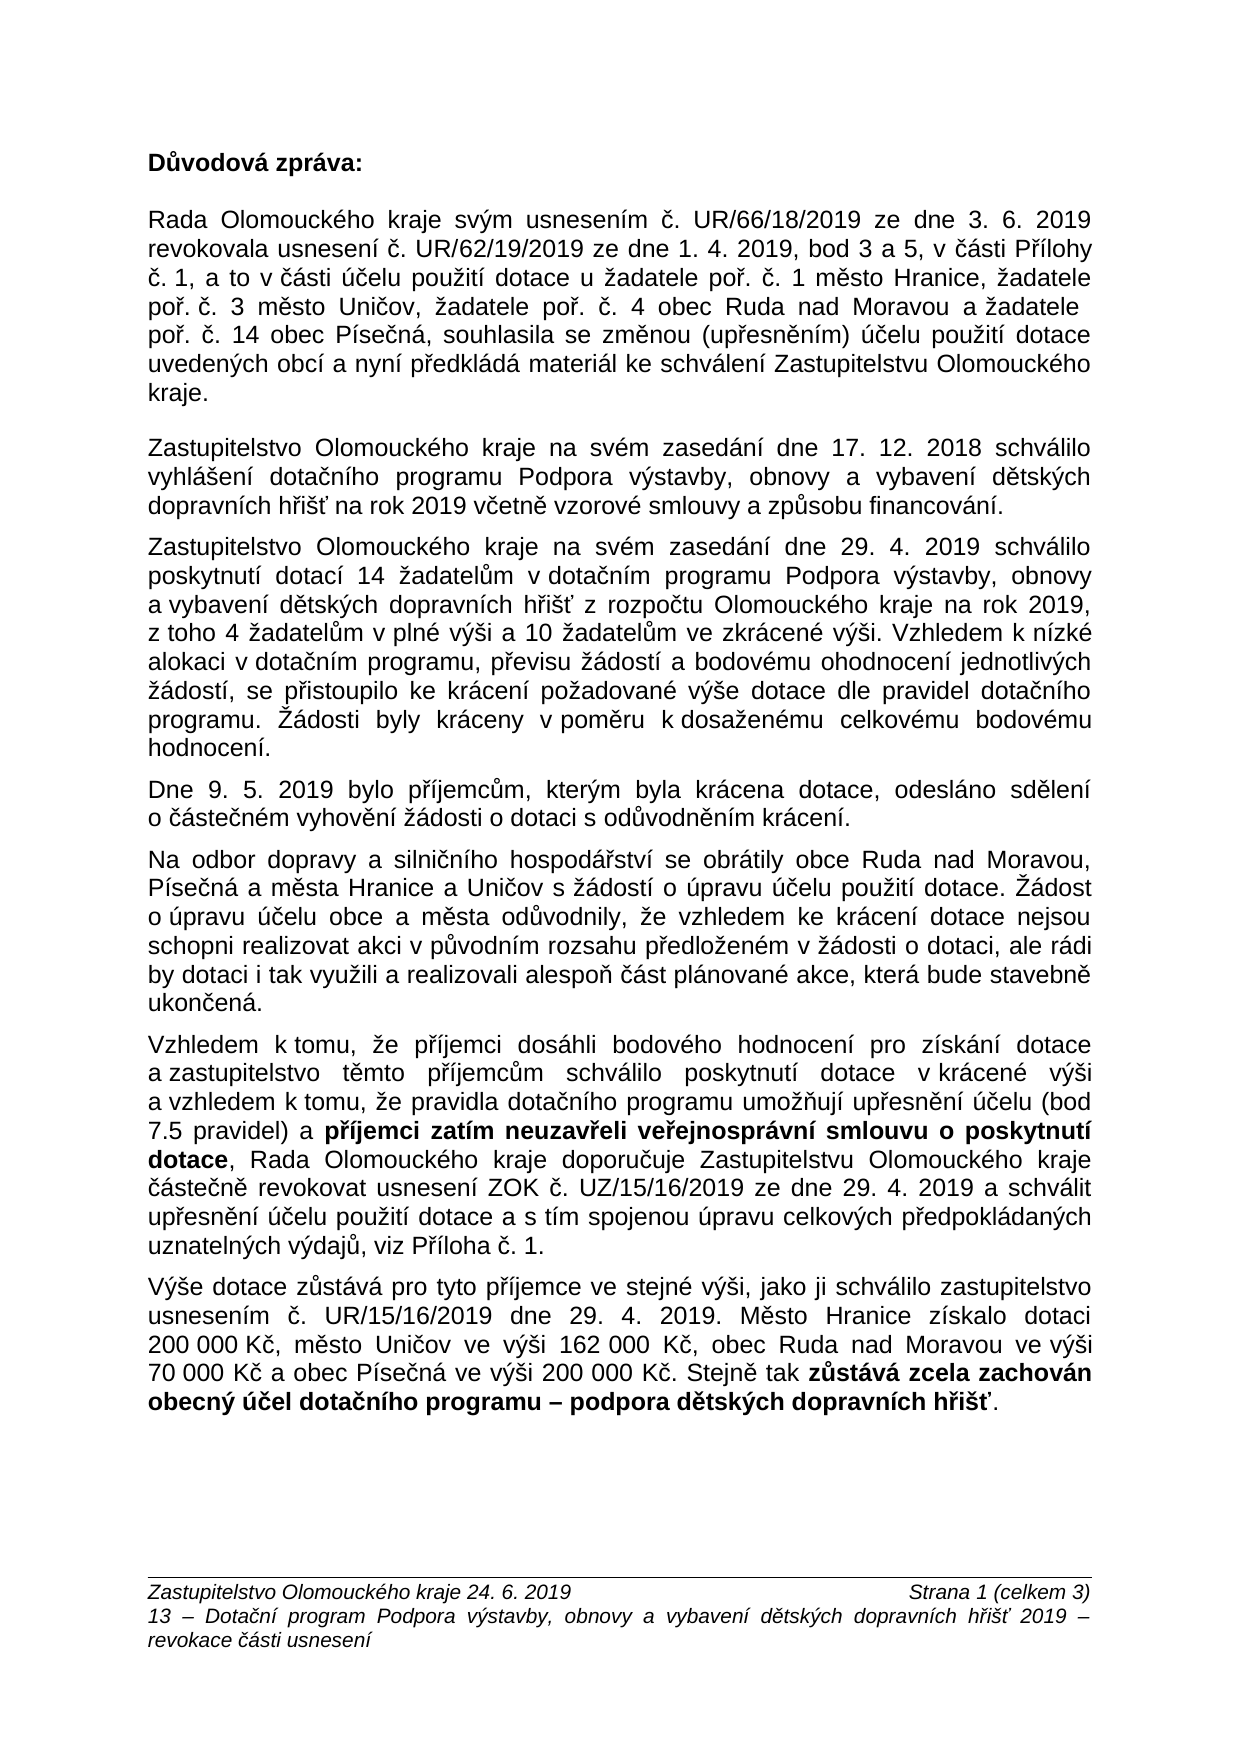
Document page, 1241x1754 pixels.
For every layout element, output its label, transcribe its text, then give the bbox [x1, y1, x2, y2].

text Důvodová zpráva: [148, 148, 1092, 176]
text Dne 9. 5. 2019 bylo příjemcům, kterým byla krácena dotace, odesláno sdělení o částečném vyhovění žádosti o dotaci s odůvodněním krácení. [148, 774, 1092, 832]
text Zastupitelstvo Olomouckého kraje na svém zasedání dne 29. 4. 2019 schválilo poskytnutí dotací 14 žadatelům v dotačním programu Podpora výstavby, obnovy a vybavení dětských dopravních hřišť z rozpočtu Olomouckého kraje na rok 2019, z toho 4 žadatelům v plné výši a 10 žadatelům ve zkrácené výši. Vzhledem k nízké alokaci v dotačním programu, převisu žádostí a bodovému ohodnocení jednotlivých žádostí, se přistoupilo ke krácení požadované výše dotace dle pravidel dotačního programu. Žádosti byly kráceny v poměru k dosaženému celkovému bodovému hodnocení. [148, 532, 1092, 762]
text Rada Olomouckého kraje svým usnesením č. UR/66/18/2019 ze dne 3. 6. 2019 revokovala usnesení č. UR/62/19/2019 ze dne 1. 4. 2019, bod 3 a 5, v části Přílohy č. 1, a to v části účelu použití dotace u žadatele poř. č. 1 město Hranice, žadatele poř. č. 3 město Uničov, žadatele poř. č. 4 obec Ruda nad Moravou a žadatele poř. č. 14 obec Písečná, souhlasila se změnou (upřesněním) účelu použití dotace uvedených obcí a nyní předkládá materiál ke schválení Zastupitelstvu Olomouckého kraje. [148, 205, 1092, 406]
text Vzhledem k tomu, že příjemci dosáhli bodového hodnocení pro získání dotace a zastupitelstvo těmto příjemcům schválilo poskytnutí dotace v krácené výši a vzhledem k tomu, že pravidla dotačního programu umožňují upřesnění účelu (bod 7.5 pravidel) a příjemci zatím neuzavřeli veřejnosprávní smlouvu o poskytnutí dotace, Rada Olomouckého kraje doporučuje Zastupitelstvu Olomouckého kraje částečně revokovat usnesení ZOK č. UZ/15/16/2019 ze dne 29. 4. 2019 a schválit upřesnění účelu použití dotace a s tím spojenou úpravu celkových předpokládaných uznatelných výdajů, viz Příloha č. 1. [148, 1029, 1092, 1259]
text Na odbor dopravy a silničního hospodářství se obrátily obce Ruda nad Moravou, Písečná a města Hranice a Uničov s žádostí o úpravu účelu použití dotace. Žádost o úpravu účelu obce a města odůvodnily, že vzhledem ke krácení dotace nejsou schopni realizovat akci v původním rozsahu předloženém v žádosti o dotaci, ale rádi by dotaci i tak využili a realizovali alespoň část plánované akce, která bude stavebně ukončená. [148, 844, 1092, 1017]
text Výše dotace zůstává pro tyto příjemce ve stejné výši, jako ji schválilo zastupitelstvo usnesením č. UR/15/16/2019 dne 29. 4. 2019. Město Hranice získalo dotaci 200 000 Kč, město Uničov ve výši 162 000 Kč, obec Ruda nad Moravou ve výši 70 000 Kč a obec Písečná ve výši 200 000 Kč. Stejně tak zůstává zcela zachován obecný účel dotačního programu – podpora dětských dopravních hřišť. [148, 1272, 1092, 1416]
text Zastupitelstvo Olomouckého kraje na svém zasedání dne 17. 12. 2018 schválilo vyhlášení dotačního programu Podpora výstavby, obnovy a vybavení dětských dopravních hřišť na rok 2019 včetně vzorové smlouvy a způsobu financování. [148, 433, 1092, 519]
